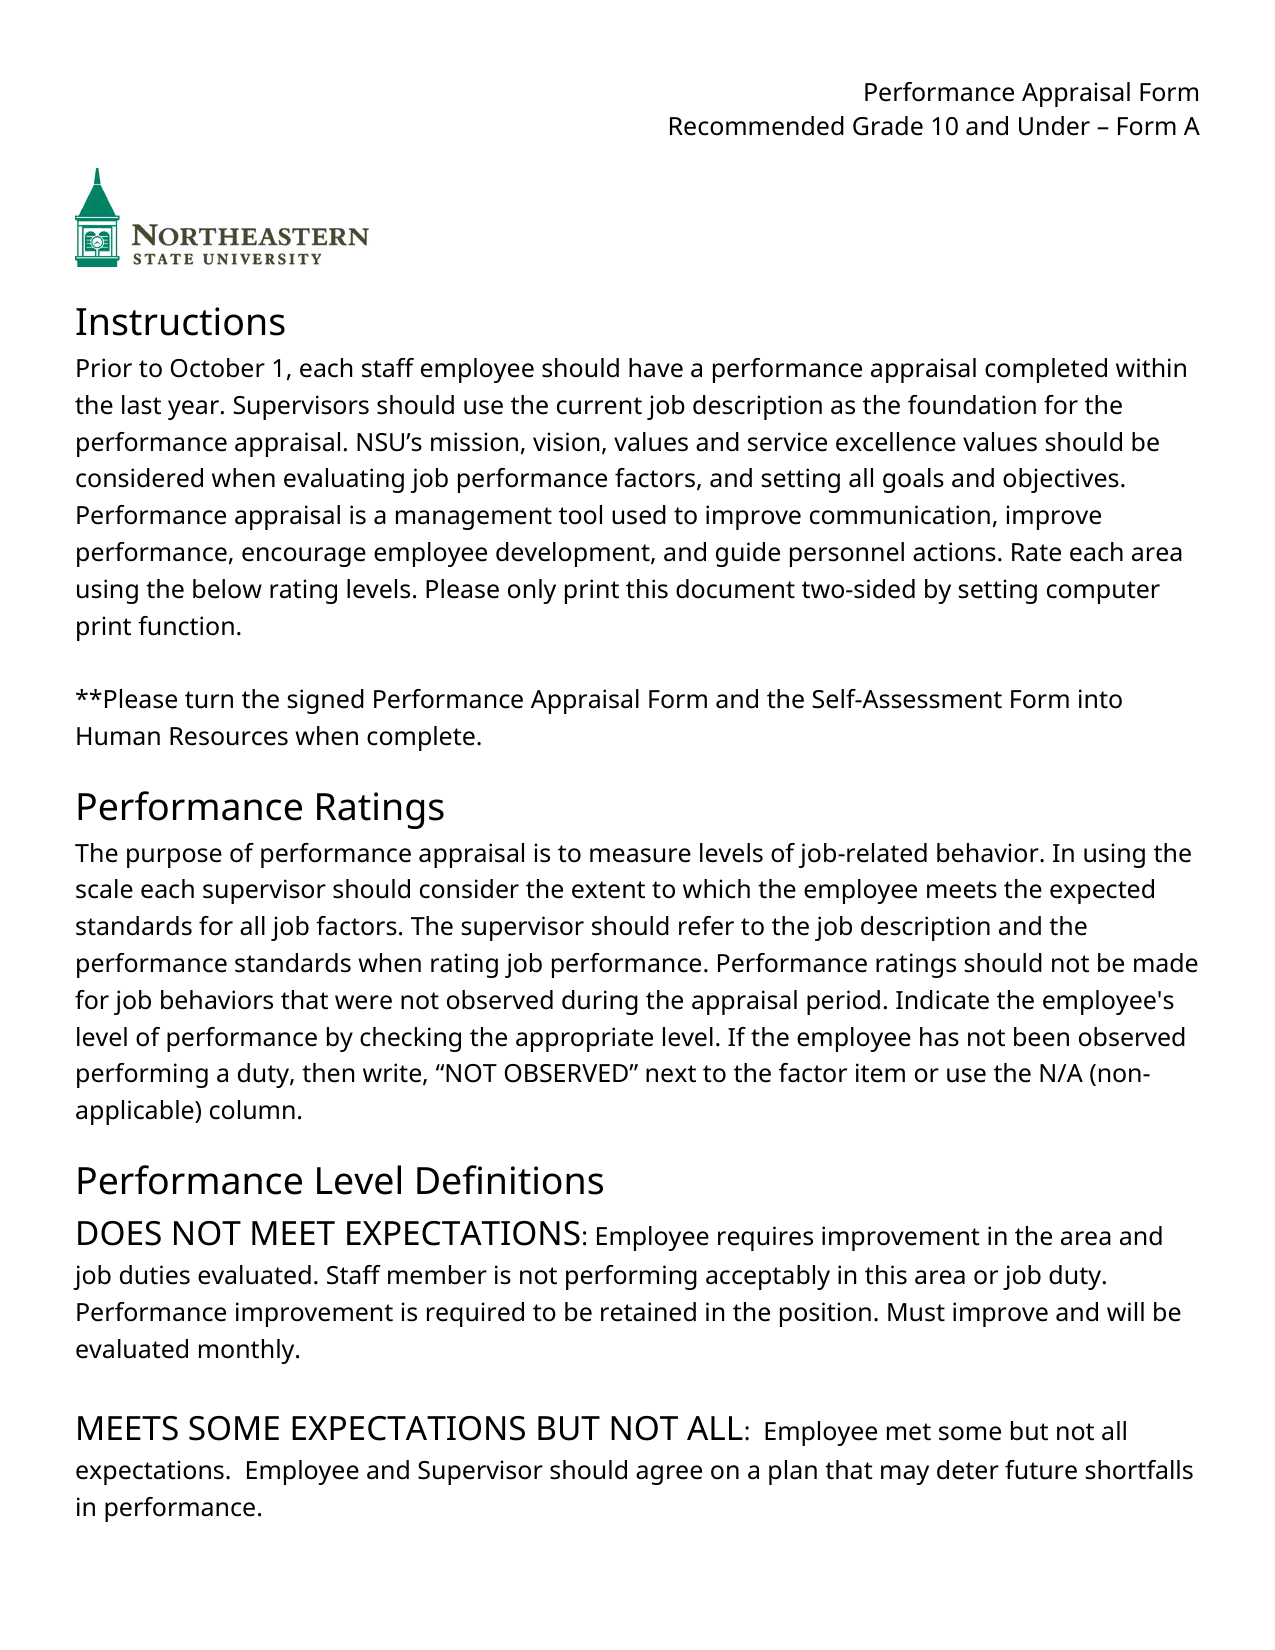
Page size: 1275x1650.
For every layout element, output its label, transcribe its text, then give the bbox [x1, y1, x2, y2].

text Prior to October 1, each staff employee should have a performance appraisal completed within the last year. Supervisors should use the current job description as the foundation for the performance appraisal. NSU’s mission, vision, values and service excellence values should be considered when evaluating job performance factors, and setting all goals and objectives. Performance appraisal is a management tool used to improve communication, improve performance, encourage employee development, and guide personnel actions. Rate each area using the below rating levels. Please only print this document two-sided by setting computer print function. [75, 351, 1200, 642]
text DOES NOT MEET EXPECTATIONS: Employee requires improvement in the area and job duties evaluated. Staff member is not performing acceptably in this area or job duty. Performance improvement is required to be retained in the position. Must improve and will be evaluated monthly. [75, 1209, 1200, 1365]
subtitle Performance Level Definitions [75, 1154, 1200, 1206]
picture [75, 168, 369, 267]
text The purpose of performance appraisal is to measure levels of job-related behavior. In using the scale each supervisor should consider the extent to which the employee meets the expected standards for all job factors. The supervisor should refer to the job description and the performance standards when rating job performance. Performance ratings should not be made for job behaviors that were not observed during the appraisal period. Indicate the employee's level of performance by checking the appropriate level. If the employee has not been observed performing a duty, then write, “NOT OBSERVED” next to the factor item or use the N/A (non-applicable) column. [75, 835, 1200, 1127]
subtitle Instructions [75, 296, 1200, 347]
text MEETS SOME EXPECTATIONS BUT NOT ALL: Employee met some but not all expectations. Employee and Supervisor should agree on a plan that may deter future shortfalls in performance. [75, 1405, 1200, 1524]
text **Please turn the signed Performance Appraisal Form and the Self-Assessment Form into Human Resources when complete. [75, 682, 1200, 752]
subtitle Performance Ratings [75, 780, 1200, 831]
